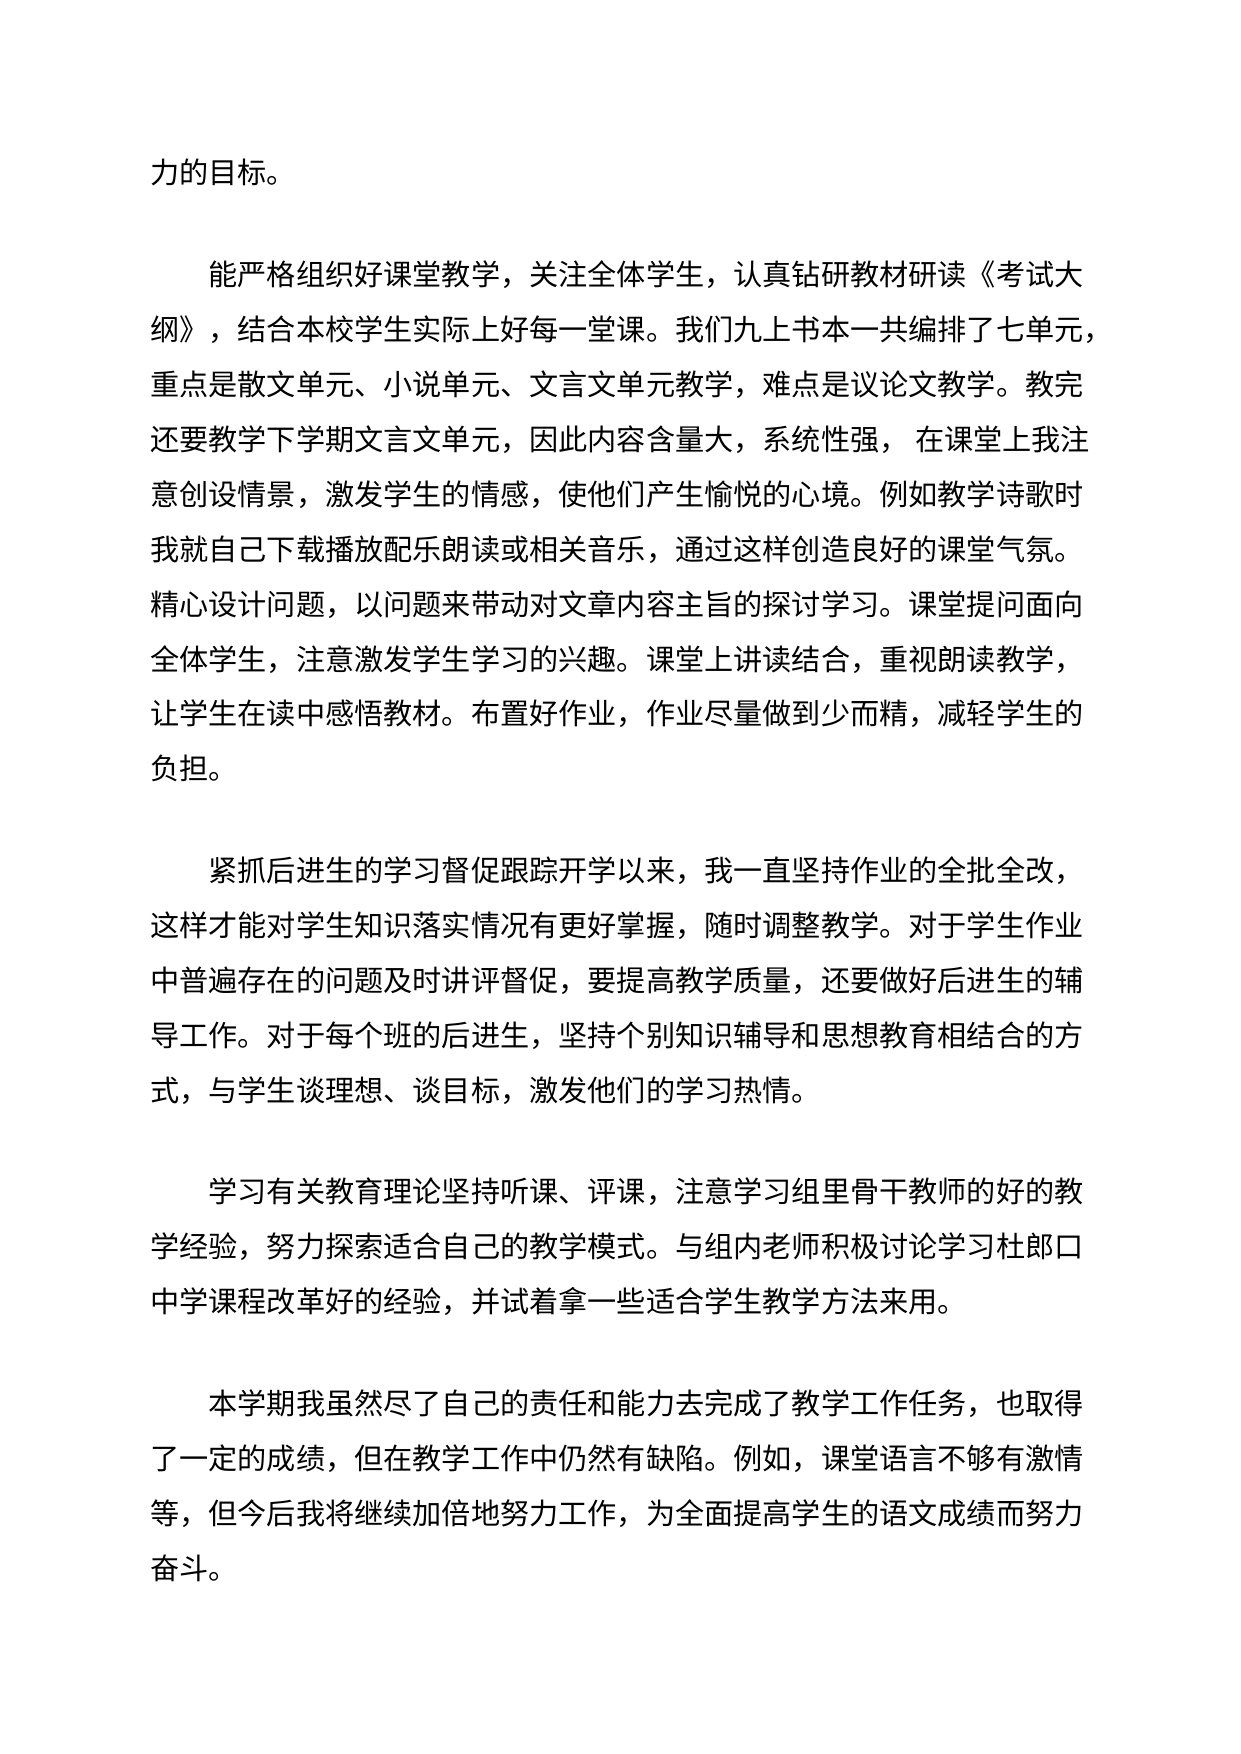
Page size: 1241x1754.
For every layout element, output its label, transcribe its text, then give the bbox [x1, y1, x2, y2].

text 紧抓后进生的学习督促跟踪开学以来，我一直坚持作业的全批全改，这样才能对学生知识落实情况有更好掌握，随时调整教学。对于学生作业中普遍存在的问题及时讲评督促，要提高教学质量，还要做好后进生的辅导工作。对于每个班的后进生，坚持个别知识辅导和思想教育相结合的方式，与学生谈理想、谈目标，激发他们的学习热情。 [150, 848, 1090, 1109]
text 学习有关教育理论坚持听课、评课，注意学习组里骨干教师的好的教学经验，努力探索适合自己的教学模式。与组内老师积极讨论学习杜郎口中学课程改革好的经验，并试着拿一些适合学生教学方法来用。 [150, 1169, 1090, 1321]
text 能严格组织好课堂教学，关注全体学生，认真钻研教材研读《考试大纲》，结合本校学生实际上好每一堂课。我们九上书本一共编排了七单元，重点是散文单元、小说单元、文言文单元教学，难点是议论文教学。教完还要教学下学期文言文单元，因此内容含量大，系统性强， 在课堂上我注意创设情景，激发学生的情感，使他们产生愉悦的心境。例如教学诗歌时我就自己下载播放配乐朗读或相关音乐，通过这样创造良好的课堂气氛。精心设计问题，以问题来带动对文章内容主旨的探讨学习。课堂提问面向全体学生，注意激发学生学习的兴趣。课堂上讲读结合，重视朗读教学，让学生在读中感悟教材。布置好作业，作业尽量做到少而精，减轻学生的负担。 [150, 252, 1090, 788]
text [150, 150, 1090, 192]
text 本学期我虽然尽了自己的责任和能力去完成了教学工作任务，也取得了一定的成绩，但在教学工作中仍然有缺陷。例如，课堂语言不够有激情等，但今后我将继续加倍地努力工作，为全面提高学生的语文成绩而努力奋斗。 [150, 1381, 1090, 1587]
